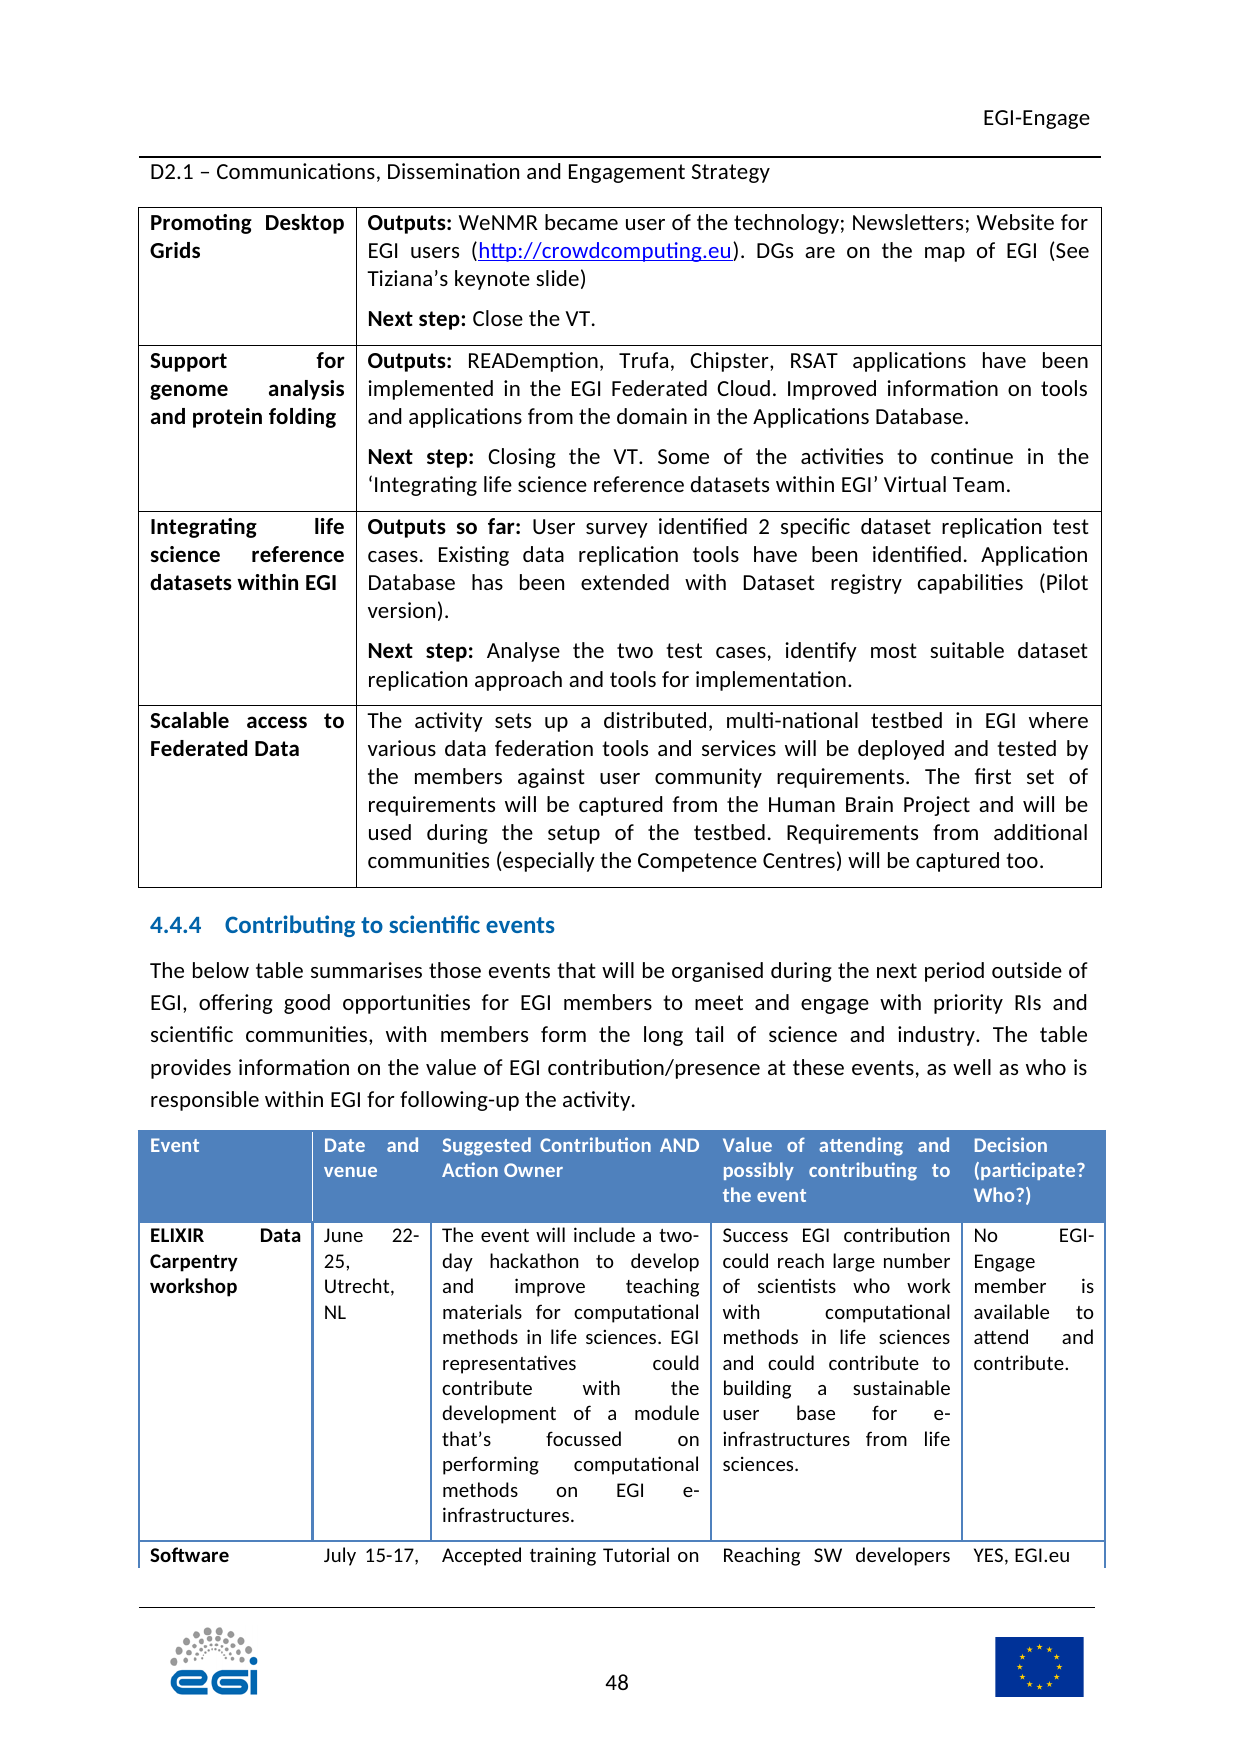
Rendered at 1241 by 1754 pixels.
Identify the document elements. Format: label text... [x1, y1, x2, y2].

table_header Event [140, 1132, 312, 1221]
table_header Value of attending and possibly contributing to the event [711, 1132, 962, 1221]
table_header Date and venue [313, 1132, 431, 1221]
table_header Decision (participate? Who?) [962, 1132, 1104, 1221]
table_cell June 22-25, Utrecht, NL [314, 1223, 430, 1540]
table_cell Integrating life science reference datasets within EGI [139, 512, 356, 705]
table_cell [313, 1542, 431, 1568]
table_cell YES, EGI.eu [962, 1542, 1104, 1568]
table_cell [431, 1542, 711, 1568]
table_cell Outputs: READemption, Trufa, Chipster, RSAT applications have been implemented in the EGI Federated Cloud. Improved information on tools and applications from the domain in the Applications Database. Next step: Closing the VT. Some of the activities to continue in the ‘Integrating life science reference datasets within EGI’ Virtual Team. [357, 346, 1101, 511]
subtitle Contributing to scientific events [150, 909, 1090, 939]
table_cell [140, 1542, 312, 1568]
table_cell Scalable access to Federated Data [139, 706, 356, 887]
picture [150, 1625, 276, 1697]
text The below table summarises those events that will be organised during the next period outside of EGI, offering good opportunities for EGI members to meet and engage with priority RIs and scientific communities, with members form the long tail of science and industry. The table provides information on the value of EGI contribution/presence at these events, as well as who is responsible within EGI for following-up the activity. [150, 956, 1090, 1113]
table_cell The activity sets up a distributed, multi-national testbed in EGI where various data federation tools and services will be deployed and tested by the members against user community requirements. The first set of requirements will be captured from the Human Brain Project and will be used during the setup of the testbed. Requirements from additional communities (especially the Competence Centres) will be captured too. [357, 706, 1101, 887]
table_header Outputs: WeNMR became user of the technology; Newsletters; Website for EGI users (http://crowdcomputing.eu). DGs are on the map of EGI (See Tiziana’s keynote slide) Next step: Close the VT. [357, 208, 1101, 345]
picture [995, 1637, 1084, 1697]
table_cell No EGI-Engage member is available to attend and contribute. [963, 1223, 1104, 1540]
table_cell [711, 1542, 962, 1568]
table_cell Outputs so far: User survey identified 2 specific dataset replication test cases. Existing data replication tools have been identified. Application Database has been extended with Dataset registry capabilities (Pilot version). Next step: Analyse the two test cases, identify most suitable dataset replication approach and tools for implementation. [357, 512, 1101, 705]
table_cell Support for genome analysis and protein folding [139, 346, 356, 511]
table_cell ELIXIR Data Carpentry workshop [140, 1223, 311, 1540]
table_header Promoting Desktop Grids [139, 208, 356, 345]
table_cell The event will include a two-day hackathon to develop and improve teaching materials for computational methods in life sciences. EGI representatives could contribute with the development of a module that’s focussed on performing computational methods on EGI e-infrastructures. [432, 1223, 710, 1540]
table_cell Success EGI contribution could reach large number of scientists who work with computational methods in life sciences and could contribute to building a sustainable user base for e-infrastructures from life sciences. [712, 1223, 961, 1540]
table_header Suggested Contribution AND Action Owner [431, 1132, 711, 1221]
